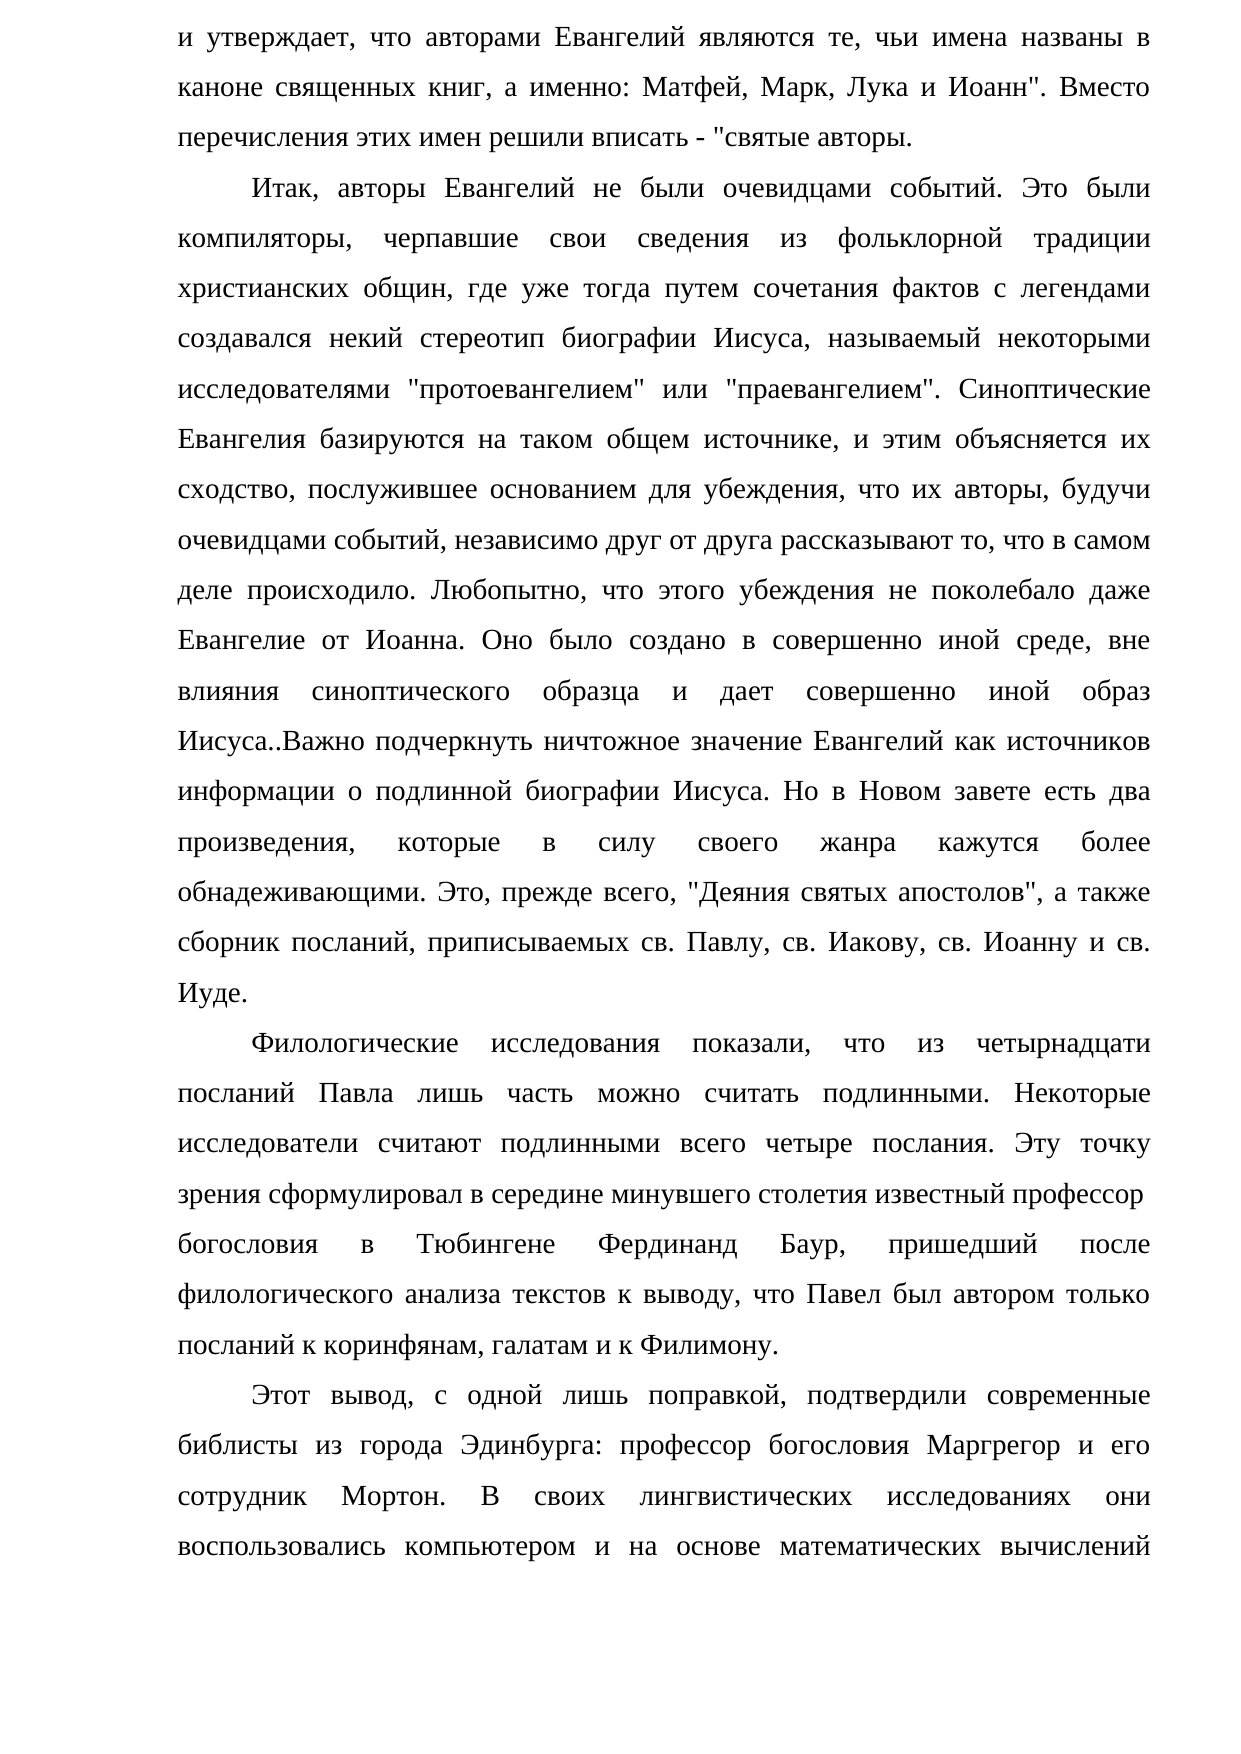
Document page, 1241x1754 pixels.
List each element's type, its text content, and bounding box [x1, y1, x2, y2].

text богословия в Тюбингене Фердинанд Баур, пришедший после филологического анализа текстов к выводу, что Павел был автором только посланий к коринфянам, галатам и к Филимону. [177, 1226, 1152, 1360]
text Итак, авторы Евангелий не были очевидцами событий. Это были компиляторы, черпавшие свои сведения из фольклорной традиции христианских общин, где уже тогда путем сочетания фактов с легендами создавался некий стереотип биографии Иисуса, называемый некоторыми исследователями "протоевангелием" или "праевангелием". Синоптические Евангелия базируются на таком общем источнике, и этим объясняется их сходство, послужившее основанием для убеждения, что их авторы, будучи очевидцами событий, независимо друг от друга рассказывают то, что в самом деле происходило. Любопытно, что этого убеждения не поколебало даже Евангелие от Иоанна. Оно было создано в совершенно иной среде, вне влияния синоптического образца и дает совершенно иной образ Иисуса..Важно подчеркнуть ничтожное значение Евангелий как источников информации о подлинной биографии Иисуса. Но в Новом завете есть два произведения, которые в силу своего жанра кажутся более обнадеживающими. Это, прежде всего, "Деяния святых апостолов", а также сборник посланий, приписываемых св. Павлу, св. Иакову, св. Иоанну и св. Иуде. [177, 170, 1152, 1008]
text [177, 19, 1152, 153]
text Филологические исследования показали, что из четырнадцати посланий Павла лишь часть можно считать подлинными. Некоторые исследователи считают подлинными всего четыре послания. Эту точку зрения сформулировал в середине минувшего столетия известный профессор [177, 1025, 1152, 1209]
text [177, 1377, 1152, 1562]
